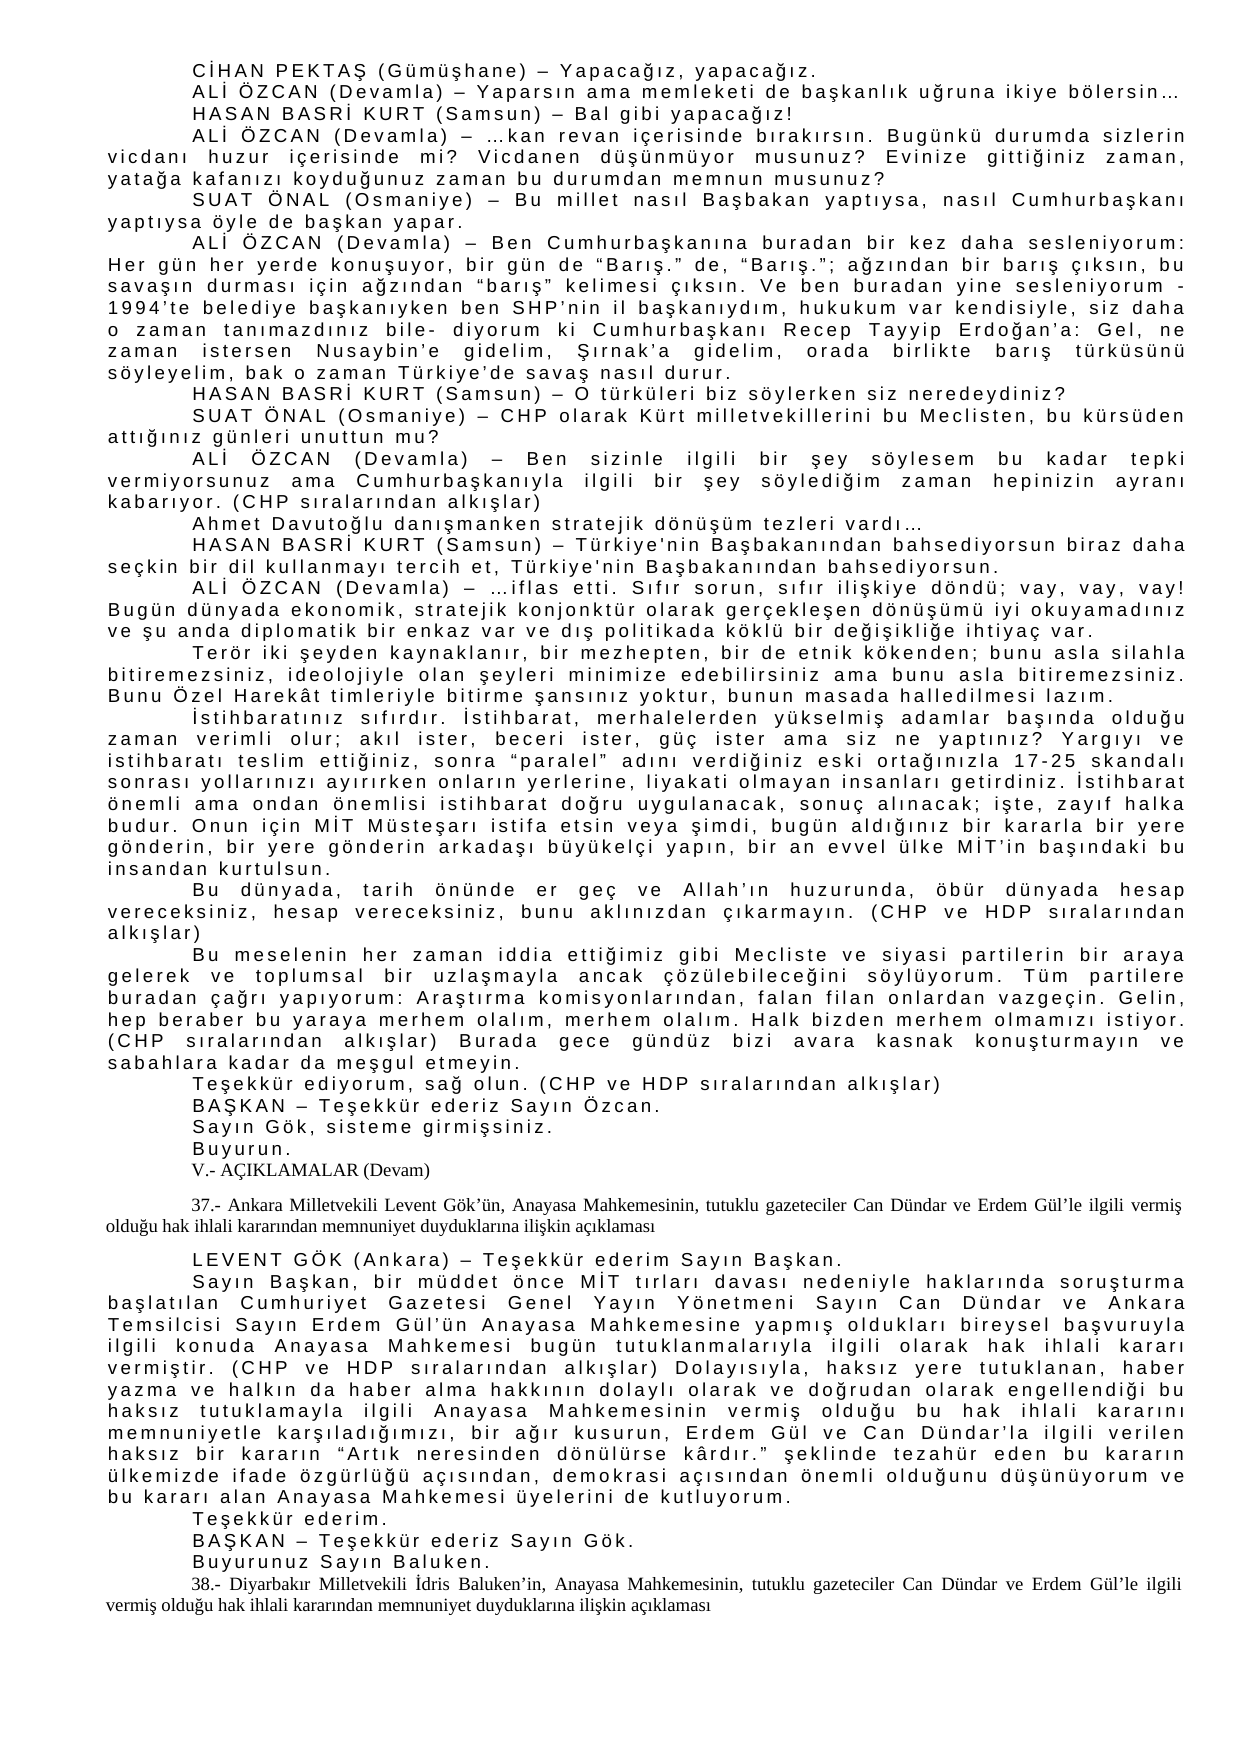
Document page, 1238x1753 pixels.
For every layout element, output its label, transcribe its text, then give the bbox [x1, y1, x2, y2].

text Buyurun. [108, 1138, 1186, 1159]
text Ahmet Davutoğlu danışmanken stratejik dönüşüm tezleri vardı… [108, 512, 1186, 534]
text HASAN BASRİ KURT (Samsun) – Bal gibi yapacağız! [108, 103, 1186, 124]
text SUAT ÖNAL (Osmaniye) – CHP olarak Kürt milletvekillerini bu Meclisten, bu kürsüden attığınız günleri unuttun mu? [108, 405, 1186, 448]
text ALİ ÖZCAN (Devamla) – Yaparsın ama memleketi de başkanlık uğruna ikiye bölersin… [108, 81, 1186, 103]
text HASAN BASRİ KURT (Samsun) – O türküleri biz söylerken siz neredeydiniz? [108, 383, 1186, 405]
text Sayın Başkan, bir müddet önce MİT tırları davası nedeniyle haklarında soruşturma başlatılan Cumhuriyet Gazetesi Genel Yayın Yönetmeni Sayın Can Dündar ve Ankara Temsilcisi Sayın Erdem Gül’ün Anayasa Mahkemesine yapmış oldukları bireysel başvuruyla ilgili konuda Anayasa Mahkemesi bugün tutuklanmalarıyla ilgili olarak hak ihlali kararı vermiştir. (CHP ve HDP sıralarından alkışlar) Dolayısıyla, haksız yere tutuklanan, haber yazma ve halkın da haber alma hakkının dolaylı olarak ve doğrudan olarak engellendiği bu haksız tutuklamayla ilgili Anayasa Mahkemesinin vermiş olduğu bu hak ihlali kararını memnuniyetle karşıladığımızı, bir ağır kusurun, Erdem Gül ve Can Dündar’la ilgili verilen haksız bir kararın “Artık neresinden dönülürse kârdır.” şeklinde tezahür eden bu kararın ülkemizde ifade özgürlüğü açısından, demokrasi açısından önemli olduğunu düşünüyorum ve bu kararı alan Anayasa Mahkemesi üyelerini de kutluyorum. [108, 1271, 1186, 1508]
text ALİ ÖZCAN (Devamla) – …kan revan içerisinde bırakırsın. Bugünkü durumda sizlerin vicdanı huzur içerisinde mi? Vicdanen düşünmüyor musunuz? Evinize gittiğiniz zaman, yatağa kafanızı koyduğunuz zaman bu durumdan memnun musunuz? [108, 124, 1186, 189]
text BAŞKAN – Teşekkür ederiz Sayın Özcan. [108, 1095, 1186, 1116]
text Teşekkür ederim. [108, 1508, 1186, 1529]
text Sayın Gök, sisteme girmişsiniz. [108, 1116, 1186, 1138]
text Bu dünyada, tarih önünde er geç ve Allah’ın huzurunda, öbür dünyada hesap vereceksiniz, hesap vereceksiniz, bunu aklınızdan çıkarmayın. (CHP ve HDP sıralarından alkışlar) [108, 879, 1186, 944]
text Terör iki şeyden kaynaklanır, bir mezhepten, bir de etnik kökenden; bunu asla silahla bitiremezsiniz, ideolojiyle olan şeyleri minimize edebilirsiniz ama bunu asla bitiremezsiniz. Bunu Özel Harekât timleriyle bitirme şansınız yoktur, bunun masada halledilmesi lazım. [108, 642, 1186, 707]
text BAŞKAN – Teşekkür ederiz Sayın Gök. [108, 1529, 1186, 1551]
text HASAN BASRİ KURT (Samsun) – Türkiye'nin Başbakanından bahsediyorsun biraz daha seçkin bir dil kullanmayı tercih et, Türkiye'nin Başbakanından bahsediyorsun. [108, 534, 1186, 577]
text İstihbaratınız sıfırdır. İstihbarat, merhalelerden yükselmiş adamlar başında olduğu zaman verimli olur; akıl ister, beceri ister, güç ister ama siz ne yaptınız? Yargıyı ve istihbaratı teslim ettiğiniz, sonra “paralel” adını verdiğiniz eski ortağınızla 17-25 skandalı sonrası yollarınızı ayırırken onların yerlerine, liyakati olmayan insanları getirdiniz. İstihbarat önemli ama ondan önemlisi istihbarat doğru uygulanacak, sonuç alınacak; işte, zayıf halka budur. Onun için MİT Müsteşarı istifa etsin veya şimdi, bugün aldığınız bir kararla bir yere gönderin, bir yere gönderin arkadaşı büyükelçi yapın, bir an evvel ülke MİT’in başındaki bu insandan kurtulsun. [108, 707, 1186, 879]
text CİHAN PEKTAŞ (Gümüşhane) – Yapacağız, yapacağız. [108, 60, 1186, 81]
text ALİ ÖZCAN (Devamla) – Ben sizinle ilgili bir şey söylesem bu kadar tepki vermiyorsunuz ama Cumhurbaşkanıyla ilgili bir şey söylediğim zaman hepinizin ayranı kabarıyor. (CHP sıralarından alkışlar) [108, 448, 1186, 512]
text SUAT ÖNAL (Osmaniye) – Bu millet nasıl Başbakan yaptıysa, nasıl Cumhurbaşkanı yaptıysa öyle de başkan yapar. [108, 189, 1186, 232]
text 38.- Diyarbakır Milletvekili İdris Baluken’in, Anayasa Mahkemesinin, tutuklu gazeteciler Can Dündar ve Erdem Gül’le ilgili vermiş olduğu hak ihlali kararından memnuniyet duyduklarına ilişkin açıklaması [106, 1572, 1184, 1616]
text Buyurunuz Sayın Baluken. [108, 1551, 1186, 1572]
text V.- AÇIKLAMALAR (Devam) [106, 1159, 1184, 1181]
text Bu meselenin her zaman iddia ettiğimiz gibi Mecliste ve siyasi partilerin bir araya gelerek ve toplumsal bir uzlaşmayla ancak çözülebileceğini söylüyorum. Tüm partilere buradan çağrı yapıyorum: Araştırma komisyonlarından, falan filan onlardan vazgeçin. Gelin, hep beraber bu yaraya merhem olalım, merhem olalım. Halk bizden merhem olmamızı istiyor. (CHP sıralarından alkışlar) Burada gece gündüz bizi avara kasnak konuşturmayın ve sabahlara kadar da meşgul etmeyin. [108, 944, 1186, 1073]
text LEVENT GÖK (Ankara) – Teşekkür ederim Sayın Başkan. [108, 1249, 1186, 1271]
text ALİ ÖZCAN (Devamla) – Ben Cumhurbaşkanına buradan bir kez daha sesleniyorum: Her gün her yerde konuşuyor, bir gün de “Barış.” de, “Barış.”; ağzından bir barış çıksın, bu savaşın durması için ağzından “barış” kelimesi çıksın. Ve ben buradan yine sesleniyorum -1994’te belediye başkanıyken ben SHP’nin il başkanıydım, hukukum var kendisiyle, siz daha o zaman tanımazdınız bile- diyorum ki Cumhurbaşkanı Recep Tayyip Erdoğan’a: Gel, ne zaman istersen Nusaybin’e gidelim, Şırnak’a gidelim, orada birlikte barış türküsünü söyleyelim, bak o zaman Türkiye’de savaş nasıl durur. [108, 232, 1186, 383]
text 37.- Ankara Milletvekili Levent Gök’ün, Anayasa Mahkemesinin, tutuklu gazeteciler Can Dündar ve Erdem Gül’le ilgili vermiş olduğu hak ihlali kararından memnuniyet duyduklarına ilişkin açıklaması [106, 1193, 1184, 1237]
text ALİ ÖZCAN (Devamla) – …iflas etti. Sıfır sorun, sıfır ilişkiye döndü; vay, vay, vay! Bugün dünyada ekonomik, stratejik konjonktür olarak gerçekleşen dönüşümü iyi okuyamadınız ve şu anda diplomatik bir enkaz var ve dış politikada köklü bir değişikliğe ihtiyaç var. [108, 577, 1186, 642]
text Teşekkür ediyorum, sağ olun. (CHP ve HDP sıralarından alkışlar) [108, 1073, 1186, 1095]
